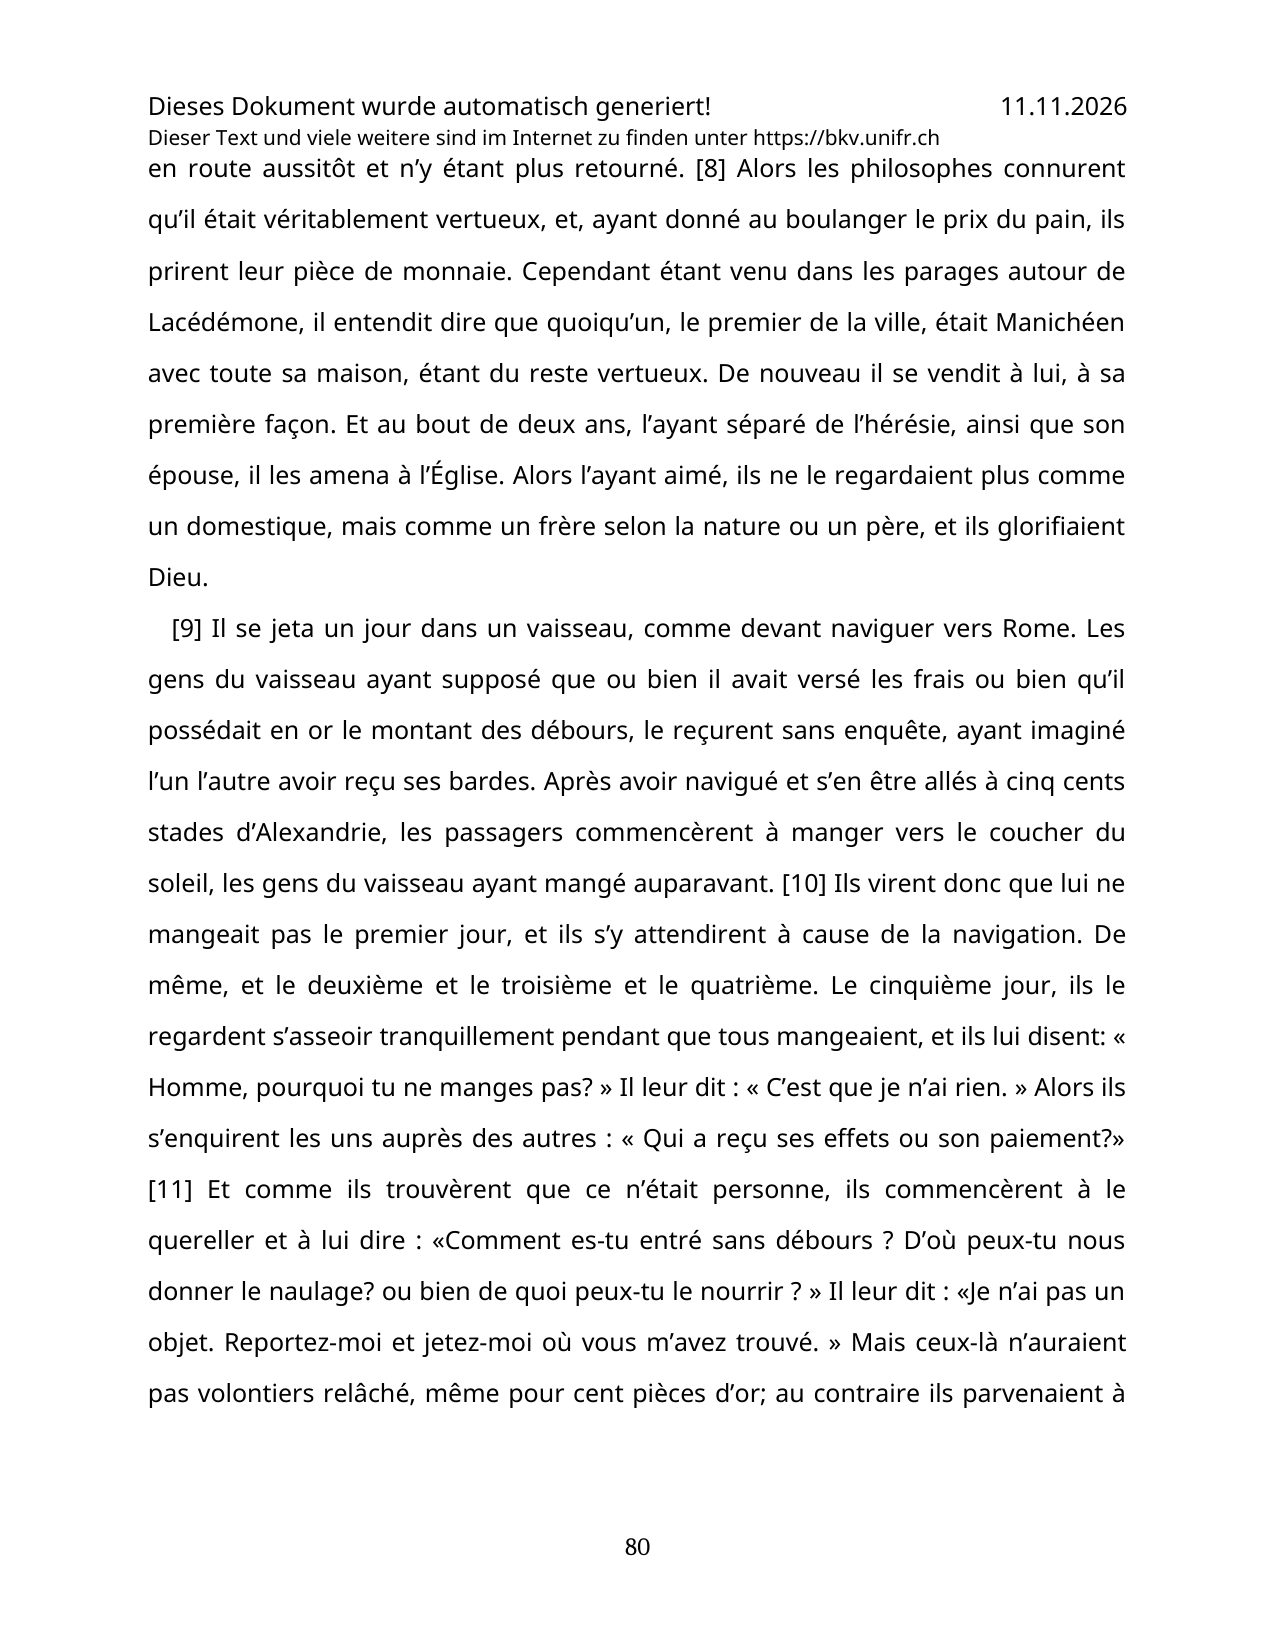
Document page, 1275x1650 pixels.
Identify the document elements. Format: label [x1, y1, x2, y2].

text [148, 151, 1127, 593]
text [148, 610, 1127, 1410]
